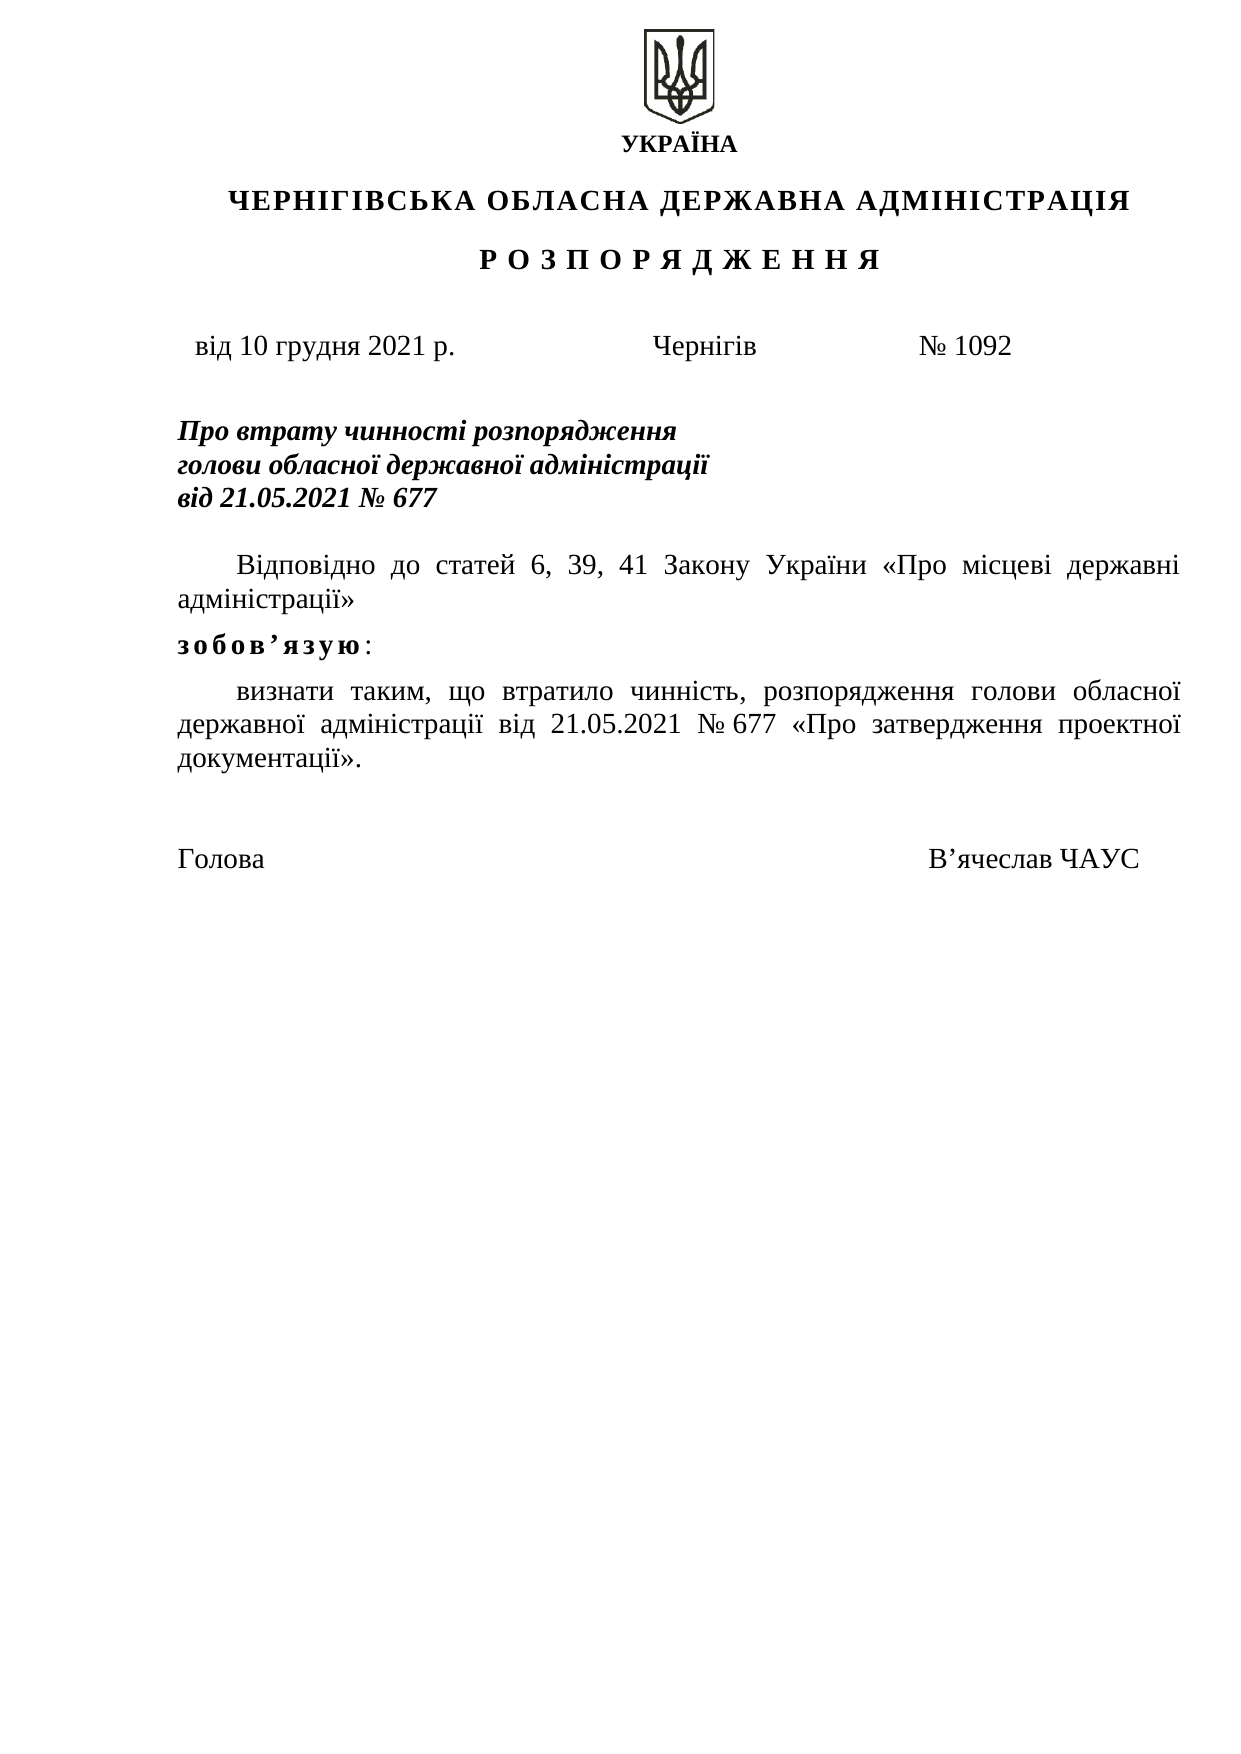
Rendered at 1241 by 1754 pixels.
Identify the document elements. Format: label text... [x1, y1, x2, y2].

text Відповідно до статей 6, 39, 41 Закону України «Про місцеві державні адміністрації» [177, 547, 1181, 614]
table_header Чернігів [561, 315, 848, 380]
text Голова В’ячеслав ЧАУС [177, 841, 1181, 874]
text зобов’язую: [177, 627, 1181, 661]
text визнати таким, що втратило чинність, розпорядження голови обласної державної адміністрації від 21.05.2021 № 677 «Про затвердження проектної документації». [177, 673, 1181, 774]
text ЧЕРНІГІВСЬКА ОБЛАСНА ДЕРЖАВНА АДМІНІСТРАЦІЯ [177, 183, 1181, 217]
text від 21.05.2021 № 677 [177, 480, 1181, 514]
table_header № 1092 [848, 315, 1181, 380]
table_header від 10 грудня 2021 р. [184, 315, 561, 380]
text Про втрату чинності розпорядження [177, 413, 1181, 447]
text РОЗПОРЯДЖЕННЯ [177, 242, 1181, 275]
text УКРАЇНА [177, 129, 1181, 158]
text голови обласної державної адміністрації [177, 447, 1181, 480]
